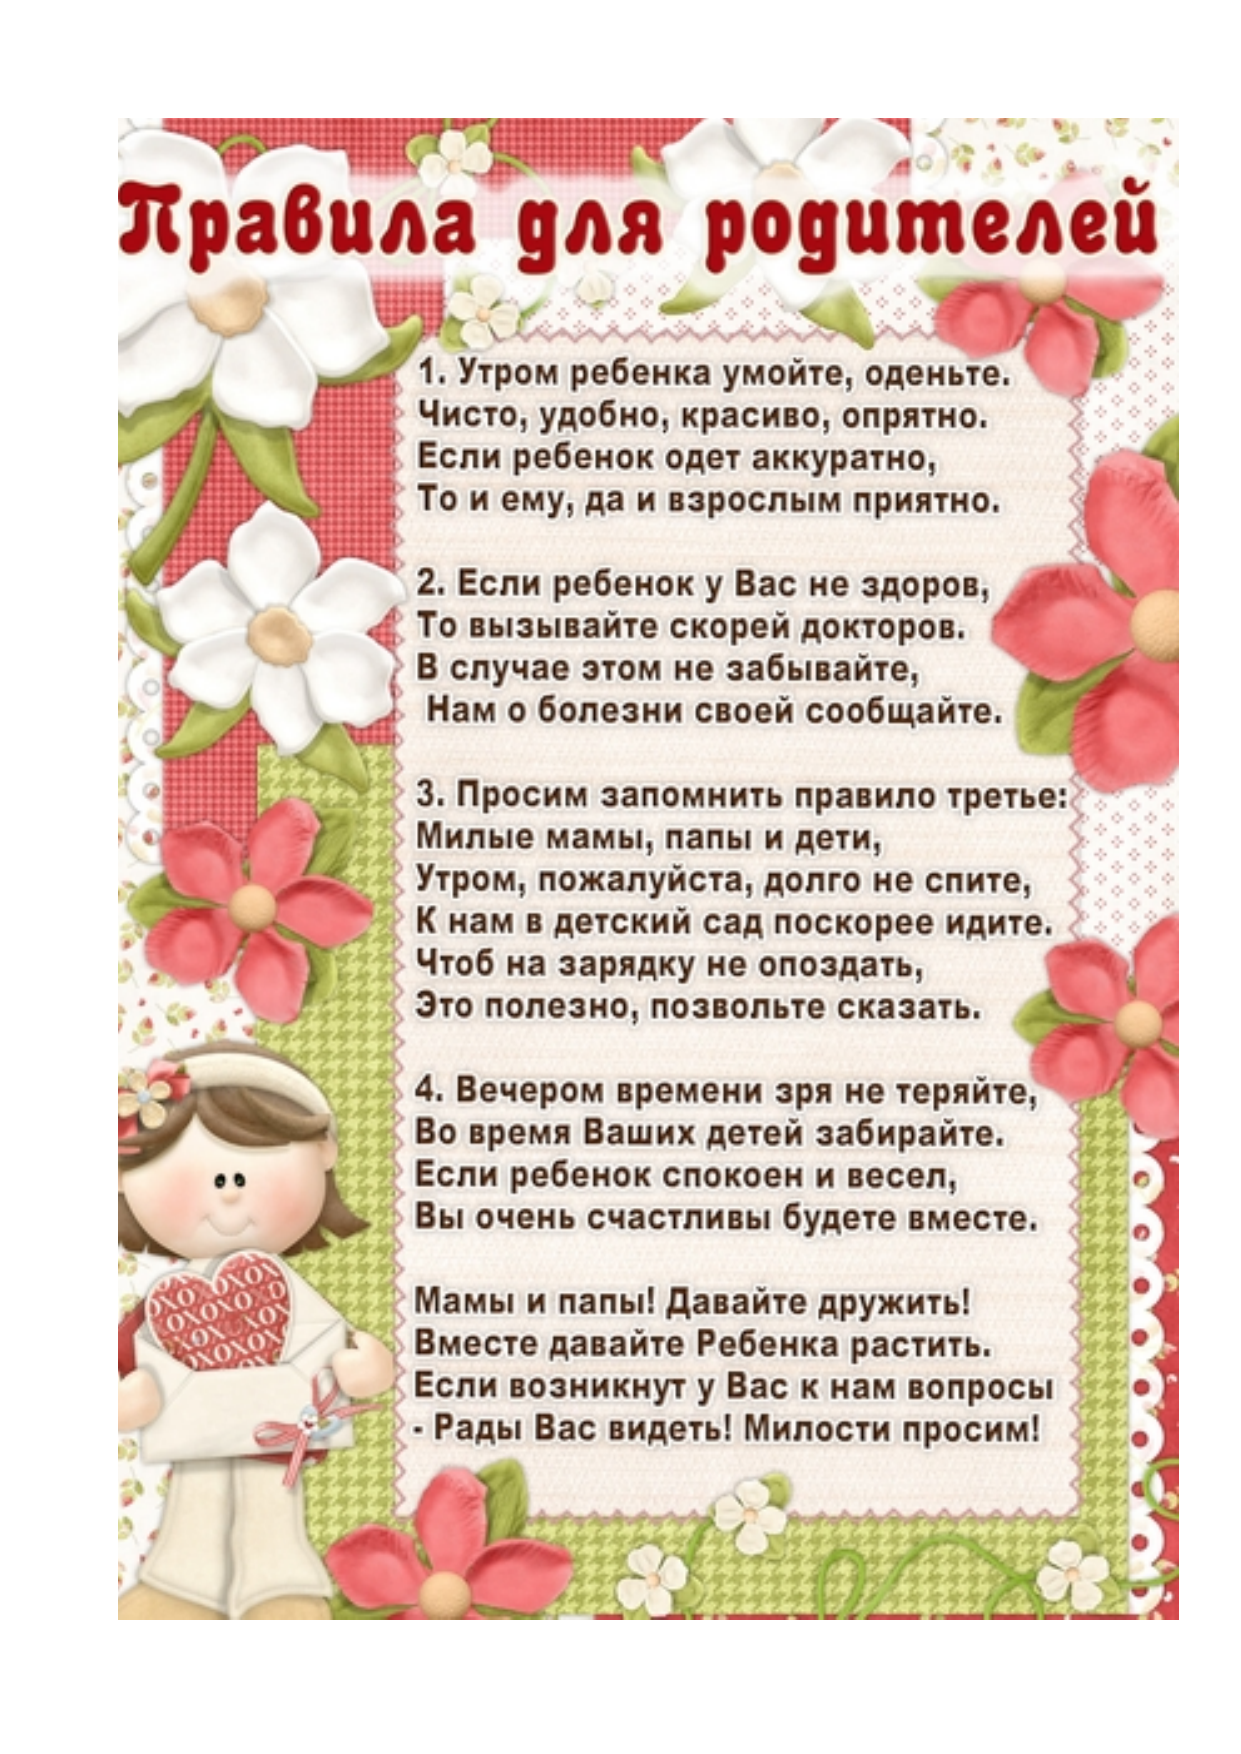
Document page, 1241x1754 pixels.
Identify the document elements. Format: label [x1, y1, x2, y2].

picture [118, 118, 1179, 1620]
